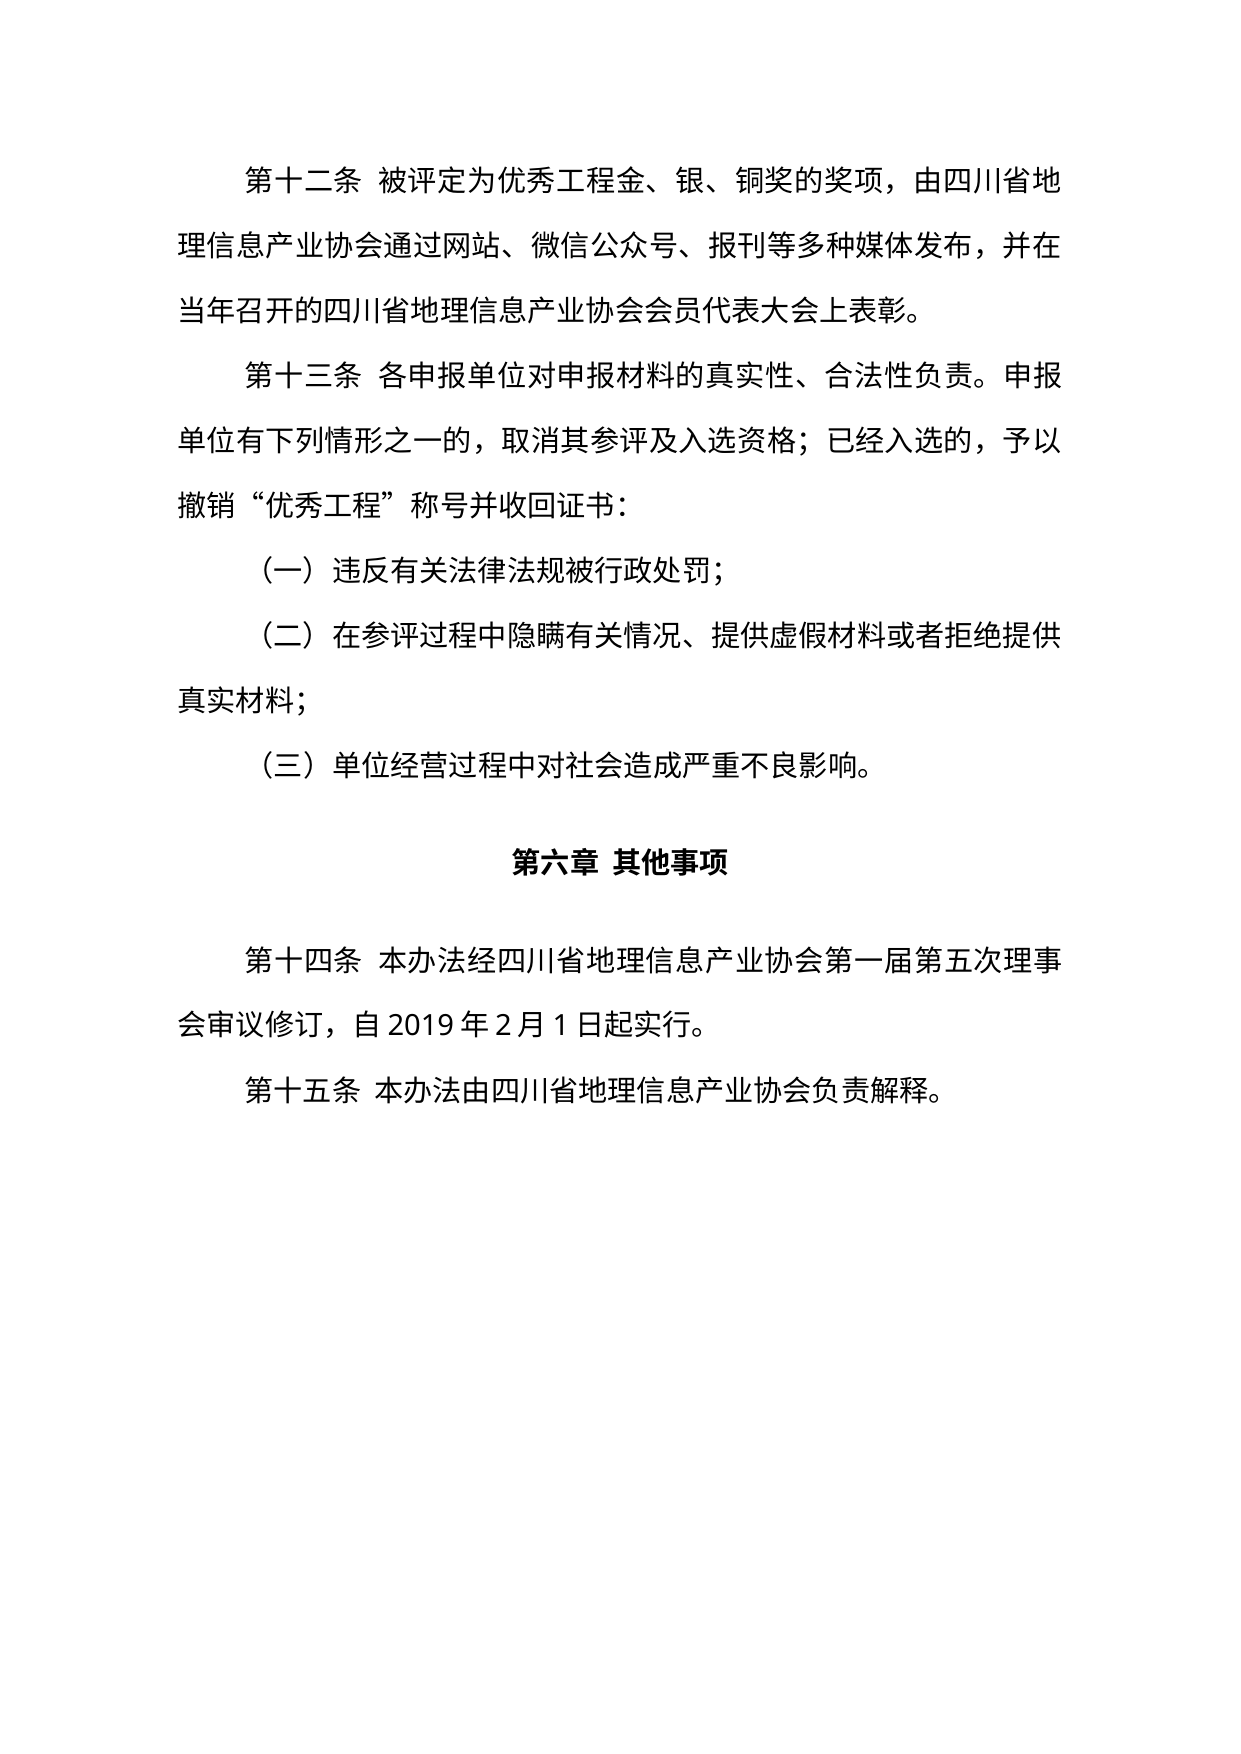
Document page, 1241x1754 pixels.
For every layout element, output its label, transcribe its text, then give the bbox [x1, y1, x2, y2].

text 第十四条 本办法经四川省地理信息产业协会第一届第五次理事会审议修订，自2019年2月1日起实行。 [177, 926, 1063, 1056]
text 第六章 其他事项 [177, 828, 1063, 893]
text 第十五条 本办法由四川省地理信息产业协会负责解释。 [177, 1056, 1063, 1121]
text （三）单位经营过程中对社会造成严重不良影响。 [177, 731, 1063, 796]
text 第十三条 各申报单位对申报材料的真实性、合法性负责。申报单位有下列情形之一的，取消其参评及入选资格；已经入选的，予以撤销“优秀工程”称号并收回证书： [177, 341, 1063, 536]
text 第十二条 被评定为优秀工程金、银、铜奖的奖项，由四川省地理信息产业协会通过网站、微信公众号、报刊等多种媒体发布，并在当年召开的四川省地理信息产业协会会员代表大会上表彰。 [177, 146, 1063, 341]
text （一）违反有关法律法规被行政处罚； [177, 536, 1063, 601]
text （二）在参评过程中隐瞒有关情况、提供虚假材料或者拒绝提供真实材料； [177, 601, 1063, 731]
